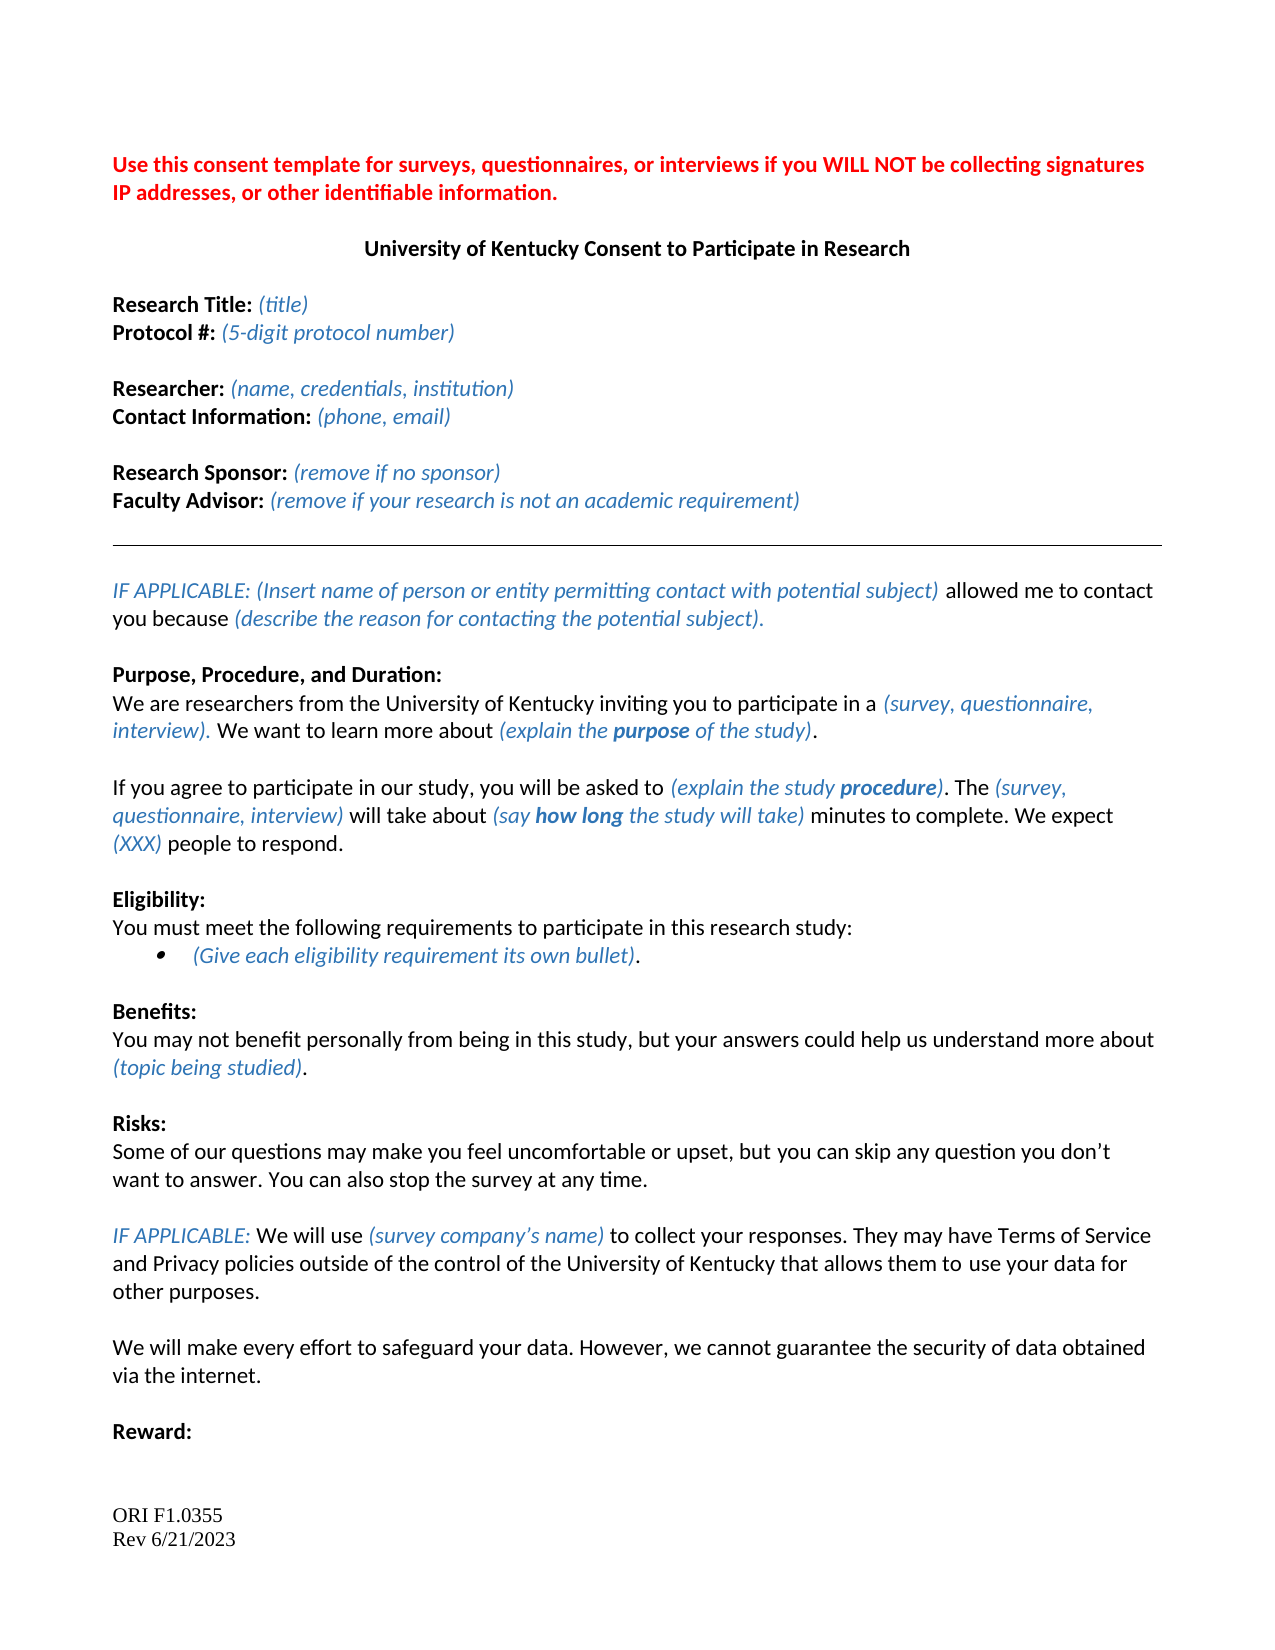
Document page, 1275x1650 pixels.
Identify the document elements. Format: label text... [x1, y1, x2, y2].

text IF APPLICABLE: We will use (survey company’s name) to collect your responses. They may have Terms of Service and Privacy policies outside of the control of the University of Kentucky that allows them to use your data for other purposes. [260, 1221, 1162, 1305]
text Faculty Advisor: (remove if your research is not an academic requirement) [112, 486, 1162, 514]
text You may not benefit personally from being in this study, but your answers could help us understand more about (topic being studied). [112, 1025, 1162, 1081]
text Reward: [112, 1417, 1162, 1445]
text Use this consent template for surveys, questionnaires, or interviews if you WILL NOT be collecting signatures IP addresses, or other identifiable information. [112, 150, 1162, 206]
text We are researchers from the University of Kentucky inviting you to participate in a (survey, questionnaire, interview). We want to learn more about (explain the purpose of the study). [112, 689, 1162, 745]
text IF APPLICABLE: (Insert name of person or entity permitting contact with potential subject) allowed me to contact you because (describe the reason for contacting the potential subject). [112, 577, 1162, 633]
text We will make every effort to safeguard your data. However, we cannot guarantee the security of data obtained via the internet. [112, 1333, 1162, 1389]
text Some of our questions may make you feel uncomfortable or upset, but you can skip any question you don’t want to answer. You can also stop the survey at any time. [112, 1137, 1162, 1193]
text University of Kentucky Consent to Participate in Research [112, 234, 1162, 262]
text You must meet the following requirements to participate in this research study: [112, 913, 1162, 941]
text If you agree to participate in our study, you will be asked to (explain the study procedure). The (survey, questionnaire, interview) will take about (say how long the study will take) minutes to complete. We expect (XXX) people to respond. [112, 773, 1162, 857]
text Protocol #: (5-digit protocol number) [112, 318, 1162, 346]
list (Give each eligibility requirement its own bullet). [155, 941, 1162, 969]
text Purpose, Procedure, and Duration: [112, 661, 1162, 689]
text Contact Information: (phone, email) [112, 402, 1162, 430]
text Research Title: (title) [112, 290, 1162, 318]
text Research Sponsor: (remove if no sponsor) [112, 458, 1162, 486]
text Benefits: [112, 997, 1162, 1025]
text Eligibility: [112, 885, 1162, 913]
text Risks: [112, 1109, 1162, 1137]
text Researcher: (name, credentials, institution) [112, 374, 1162, 402]
